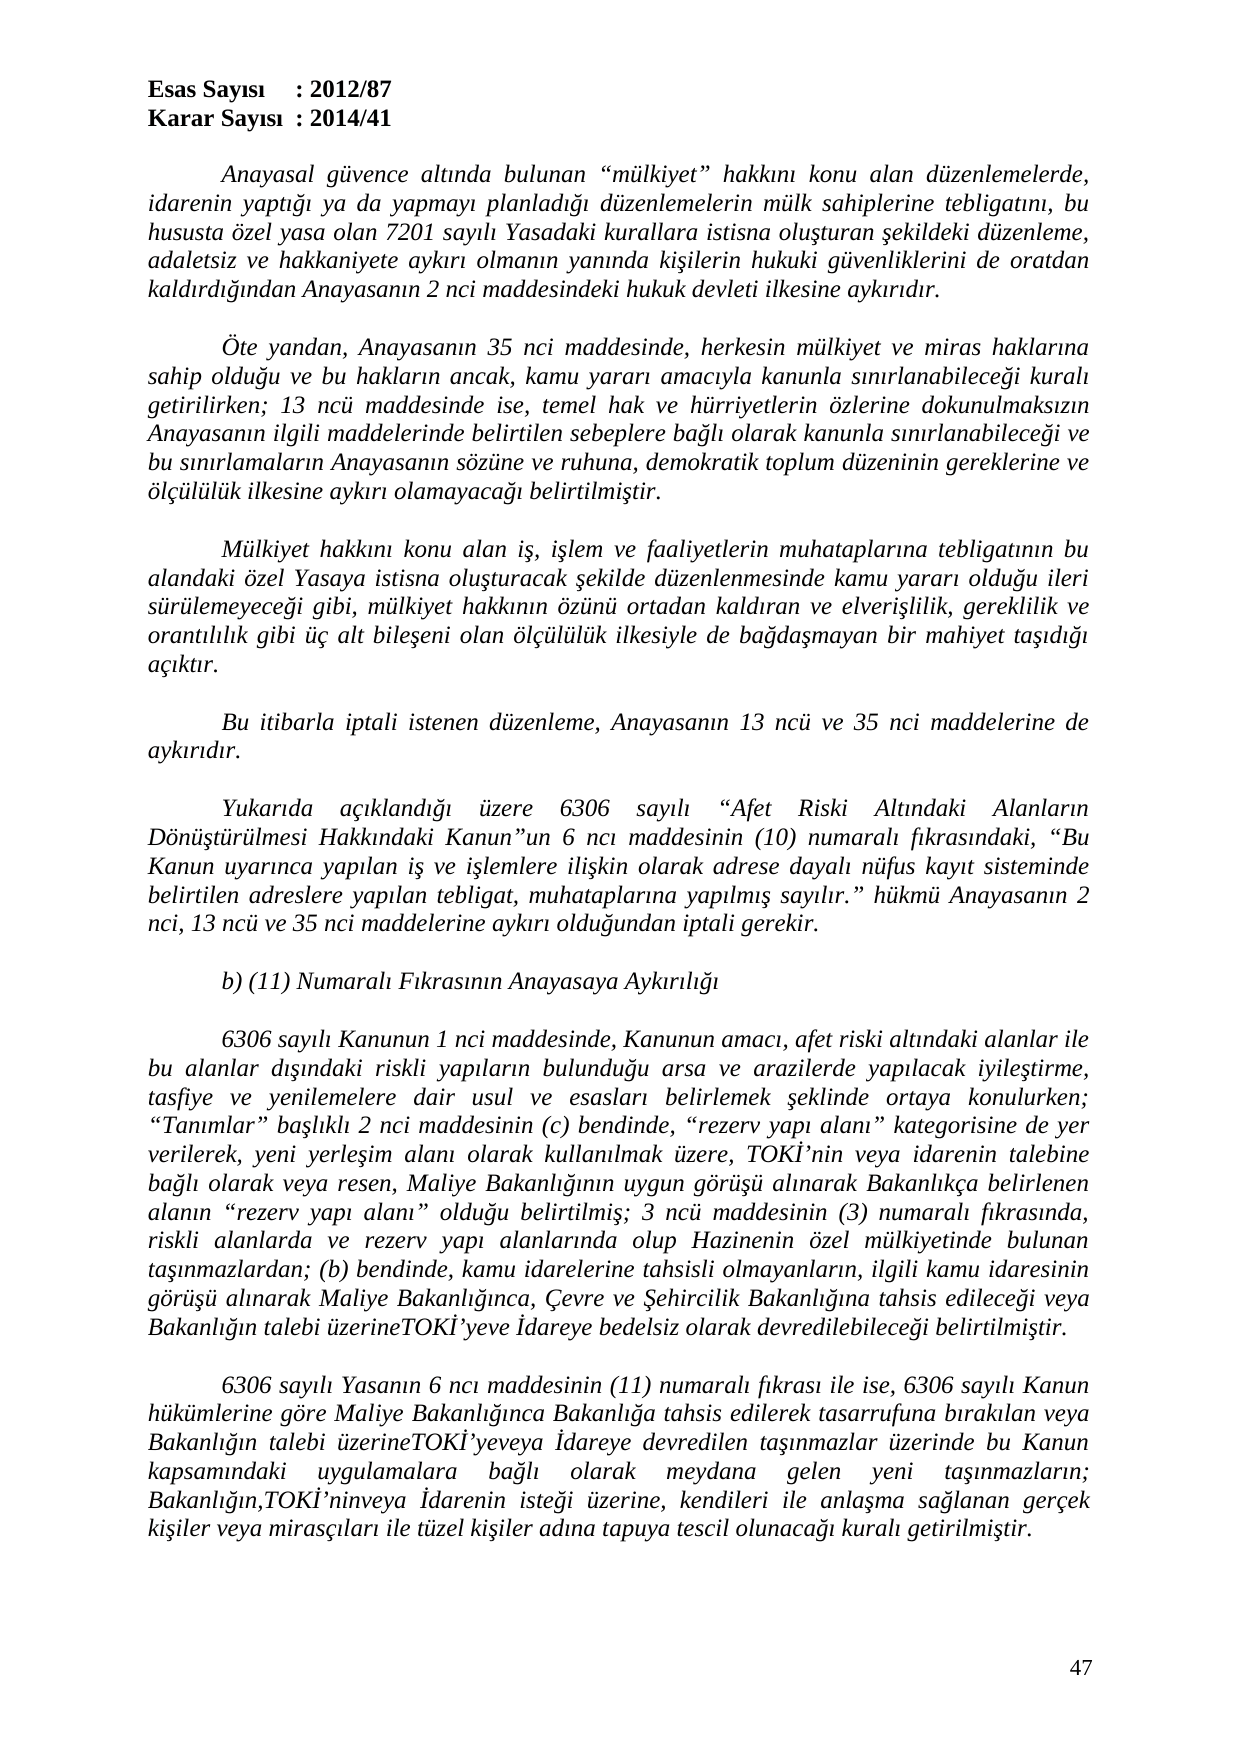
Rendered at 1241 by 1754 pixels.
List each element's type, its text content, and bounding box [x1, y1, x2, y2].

text 6306 sayılı Kanunun 1 nci maddesinde, Kanunun amacı, afet riski altındaki alanlar ile bu alanlar dışındaki riskli yapıların bulunduğu arsa ve arazilerde yapılacak iyileştirme, tasfiye ve yenilemelere dair usul ve esasları belirlemek şeklinde ortaya konulurken; “Tanımlar” başlıklı 2 nci maddesinin (c) bendinde, “rezerv yapı alanı” kategorisine de yer verilerek, yeni yerleşim alanı olarak kullanılmak üzere, TOKİ’nin veya idarenin talebine bağlı olarak veya resen, Maliye Bakanlığının uygun görüşü alınarak Bakanlıkça belirlenen alanın “rezerv yapı alanı” olduğu belirtilmiş; 3 ncü maddesinin (3) numaralı fıkrasında, riskli alanlarda ve rezerv yapı alanlarında olup Hazinenin özel mülkiyetinde bulunan taşınmazlardan; (b) bendinde, kamu idarelerine tahsisli olmayanların, ilgili kamu idaresinin görüşü alınarak Maliye Bakanlığınca, Çevre ve Şehircilik Bakanlığına tahsis edileceği veya Bakanlığın talebi üzerineTOKİ’yeve İdareye bedelsiz olarak devredilebileceği belirtilmiştir. [148, 1024, 1093, 1341]
text b) (11) Numaralı Fıkrasının Anayasaya Aykırılığı [148, 966, 1093, 995]
text Yukarıda açıklandığı üzere 6306 sayılı “Afet Riski Altındaki Alanların Dönüştürülmesi Hakkındaki Kanun”un 6 ncı maddesinin (10) numaralı fıkrasındaki, “Bu Kanun uyarınca yapılan iş ve işlemlere ilişkin olarak adrese dayalı nüfus kayıt sisteminde belirtilen adreslere yapılan tebligat, muhataplarına yapılmış sayılır.” hükmü Anayasanın 2 nci, 13 ncü ve 35 nci maddelerine aykırı olduğundan iptali gerekir. [148, 793, 1093, 937]
text Öte yandan, Anayasanın 35 nci maddesinde, herkesin mülkiyet ve miras haklarına sahip olduğu ve bu hakların ancak, kamu yararı amacıyla kanunla sınırlanabileceği kuralı getirilirken; 13 ncü maddesinde ise, temel hak ve hürriyetlerin özlerine dokunulmaksızın Anayasanın ilgili maddelerinde belirtilen sebeplere bağlı olarak kanunla sınırlanabileceği ve bu sınırlamaların Anayasanın sözüne ve ruhuna, demokratik toplum düzeninin gereklerine ve ölçülülük ilkesine aykırı olamayacağı belirtilmiştir. [148, 332, 1093, 505]
text 6306 sayılı Yasanın 6 ncı maddesinin (11) numaralı fıkrası ile ise, 6306 sayılı Kanun hükümlerine göre Maliye Bakanlığınca Bakanlığa tahsis edilerek tasarrufuna bırakılan veya Bakanlığın talebi üzerineTOKİ’yeveya İdareye devredilen taşınmazlar üzerinde bu Kanun kapsamındaki uygulamalara bağlı olarak meydana gelen yeni taşınmazların; Bakanlığın,TOKİ’ninveya İdarenin isteği üzerine, kendileri ile anlaşma sağlanan gerçek kişiler veya mirasçıları ile tüzel kişiler adına tapuya tescil olunacağı kuralı getirilmiştir. [148, 1370, 1093, 1542]
text Anayasal güvence altında bulunan “mülkiyet” hakkını konu alan düzenlemelerde, idarenin yaptığı ya da yapmayı planladığı düzenlemelerin mülk sahiplerine tebligatını, bu hususta özel yasa olan 7201 sayılı Yasadaki kurallara istisna oluşturan şekildeki düzenleme, adaletsiz ve hakkaniyete aykırı olmanın yanında kişilerin hukuki güvenliklerini de oratdan kaldırdığından Anayasanın 2 nci maddesindeki hukuk devleti ilkesine aykırıdır. [148, 159, 1093, 303]
text Mülkiyet hakkını konu alan iş, işlem ve faaliyetlerin muhataplarına tebligatının bu alandaki özel Yasaya istisna oluşturacak şekilde düzenlenmesinde kamu yararı olduğu ileri sürülemeyeceği gibi, mülkiyet hakkının özünü ortadan kaldıran ve elverişlilik, gereklilik ve orantılılık gibi üç alt bileşeni olan ölçülülük ilkesiyle de bağdaşmayan bir mahiyet taşıdığı açıktır. [148, 534, 1093, 678]
text Bu itibarla iptali istenen düzenleme, Anayasanın 13 ncü ve 35 nci maddelerine de aykırıdır. [148, 707, 1093, 764]
